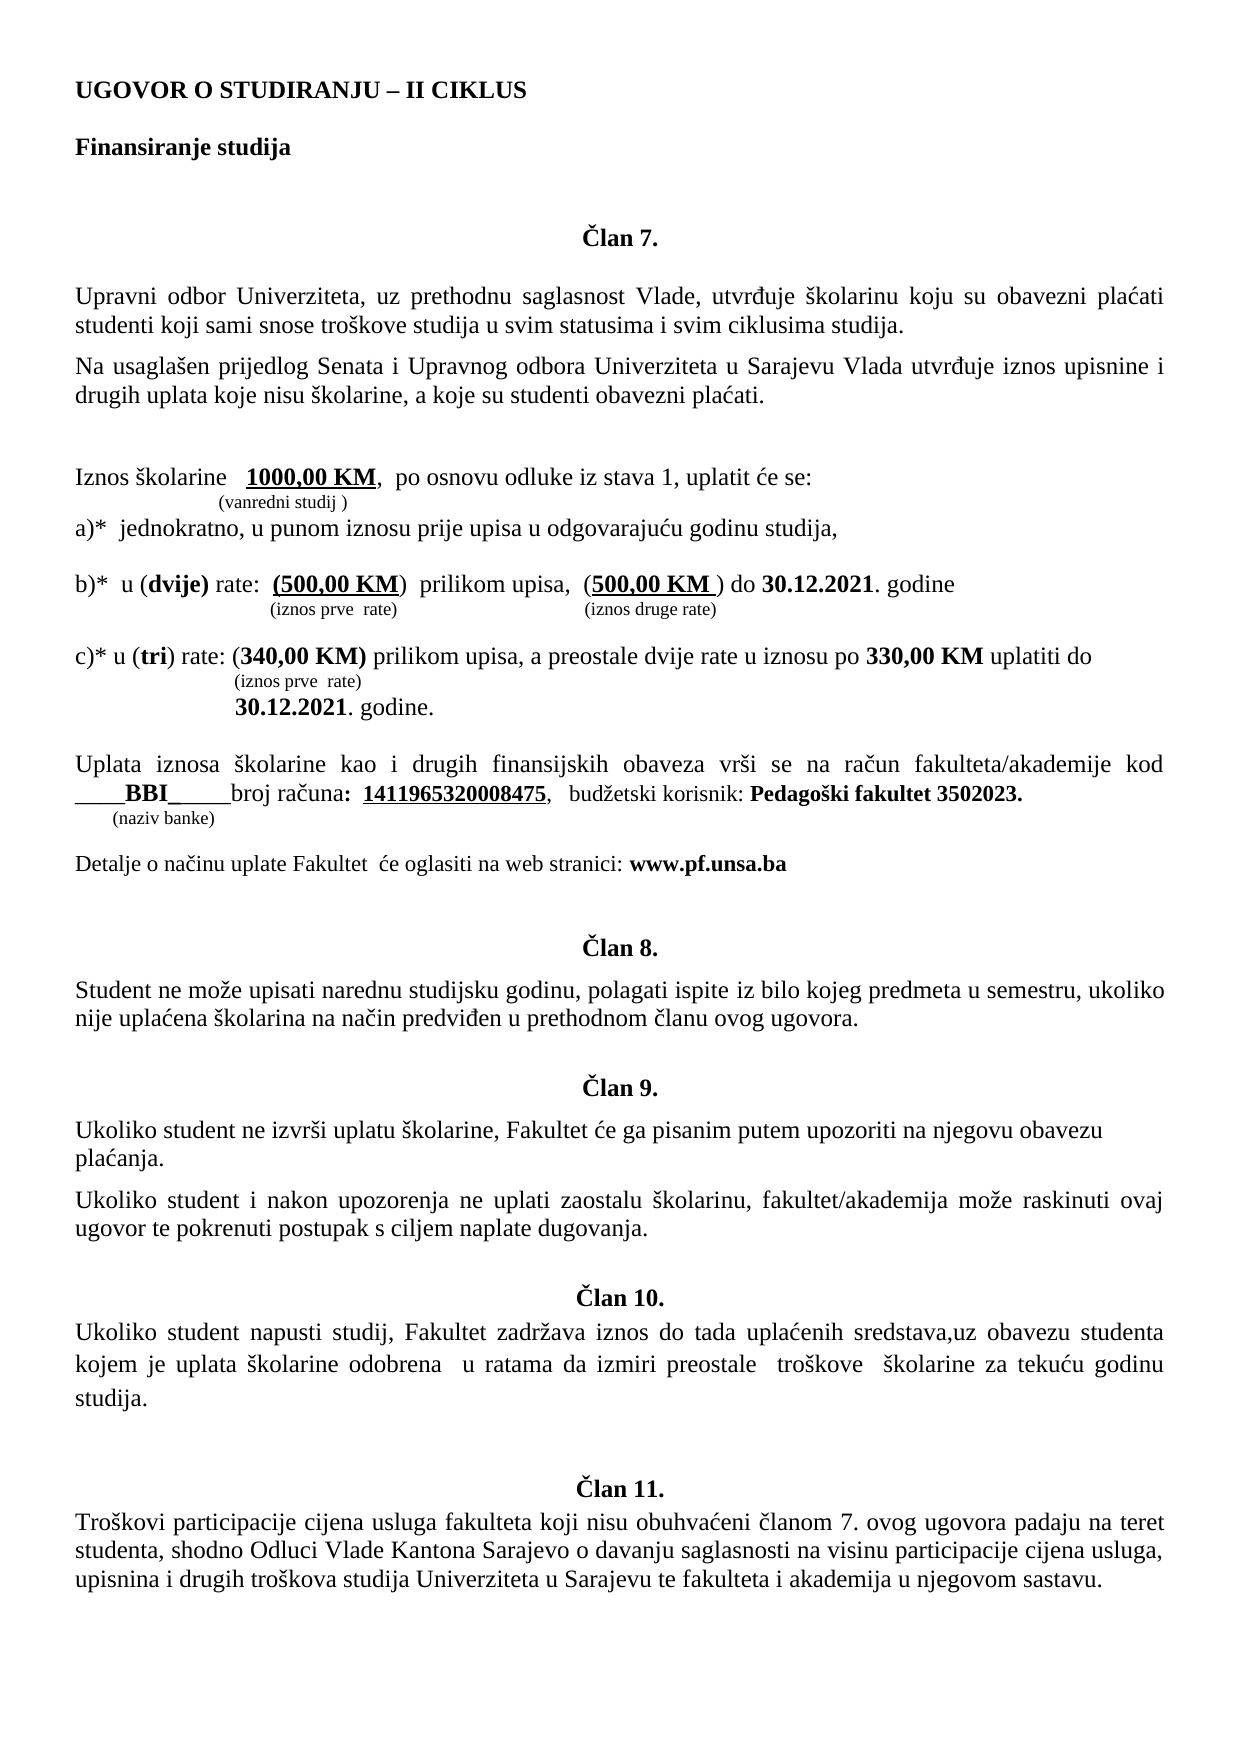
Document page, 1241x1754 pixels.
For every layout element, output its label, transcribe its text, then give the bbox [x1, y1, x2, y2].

text Upravni odbor Univerziteta, uz prethodnu saglasnost Vlade, utvrđuje školarinu koju su obavezni plaćati studenti koji sami snose troškove studija u svim statusima i svim ciklusima studija. [75, 281, 1165, 338]
text Troškovi participacije cijena usluga fakulteta koji nisu obuhvaćeni članom 7. ovog ugovora padaju na teret studenta, shodno Odluci Vlade Kantona Sarajevo o davanju saglasnosti na visinu participacije cijena usluga, upisnina i drugih troškova studija Univerziteta u Sarajevu te fakulteta i akademija u njegovom sastavu. [75, 1507, 1165, 1593]
text Uplata iznosa školarine kao i drugih finansijskih obaveza vrši se na račun fakulteta/akademije kod ____BBI_____broj računa: 1411965320008475, budžetski korisnik: Pedagoški fakultet 3502023. [75, 749, 1165, 807]
text 30.12.2021. godine. [149, 692, 1165, 720]
text Detalje o načinu uplate Fakultet će oglasiti na web stranici: www.pf.unsa.ba [75, 850, 1165, 876]
text Član 10. [75, 1283, 1165, 1312]
text Iznos školarine 1000,00 KM, po osnovu odluke iz stava 1, uplatit će se: [75, 462, 1165, 491]
text Ukoliko student ne izvrši uplatu školarine, Fakultet će ga pisanim putem upozoriti na njegovu obavezu plaćanja. [75, 1115, 1165, 1172]
text Član 11. [75, 1474, 1165, 1502]
text a)* jednokratno, u punom iznosu prije upisa u odgovarajuću godinu studija, [75, 513, 1165, 541]
text Student ne može upisati narednu studijsku godinu, polagati ispite iz bilo kojeg predmeta u semestru, ukoliko nije uplaćena školarina na način predviđen u prethodnom članu ovog ugovora. [75, 975, 1165, 1032]
text (iznos prve rate) (iznos druge rate) [75, 598, 1165, 620]
text b)* u (dvije) rate: (500,00 KM) prilikom upisa, (500,00 KM ) do 30.12.2021. godine [75, 569, 1165, 598]
text Ukoliko student napusti studij, Fakultet zadržava iznos do tada uplaćenih sredstava,uz obavezu studenta kojem je uplata školarine odobrena u ratama da izmiri preostale troškove školarine za tekuću godinu studija. [75, 1317, 1165, 1411]
text c)* u (tri) rate: (340,00 KM) prilikom upisa, a preostale dvije rate u iznosu po 330,00 KM uplatiti do [75, 641, 1165, 670]
text Član 8. [75, 933, 1165, 962]
text (naziv banke) [75, 807, 1165, 828]
text Član 7. [75, 223, 1165, 252]
text (vanredni studij ) [75, 491, 1165, 513]
text Finansiranje studija [75, 132, 1165, 161]
text Na usaglašen prijedlog Senata i Upravnog odbora Univerziteta u Sarajevu Vlada utvrđuje iznos upisnine i drugih uplata koje nisu školarine, a koje su studenti obavezni plaćati. [75, 351, 1165, 408]
text (iznos prve rate) [75, 670, 1165, 692]
text Ukoliko student i nakon upozorenja ne uplati zaostalu školarinu, fakultet/akademija može raskinuti ovaj ugovor te pokrenuti postupak s ciljem naplate dugovanja. [75, 1185, 1165, 1242]
text Član 9. [75, 1073, 1165, 1102]
